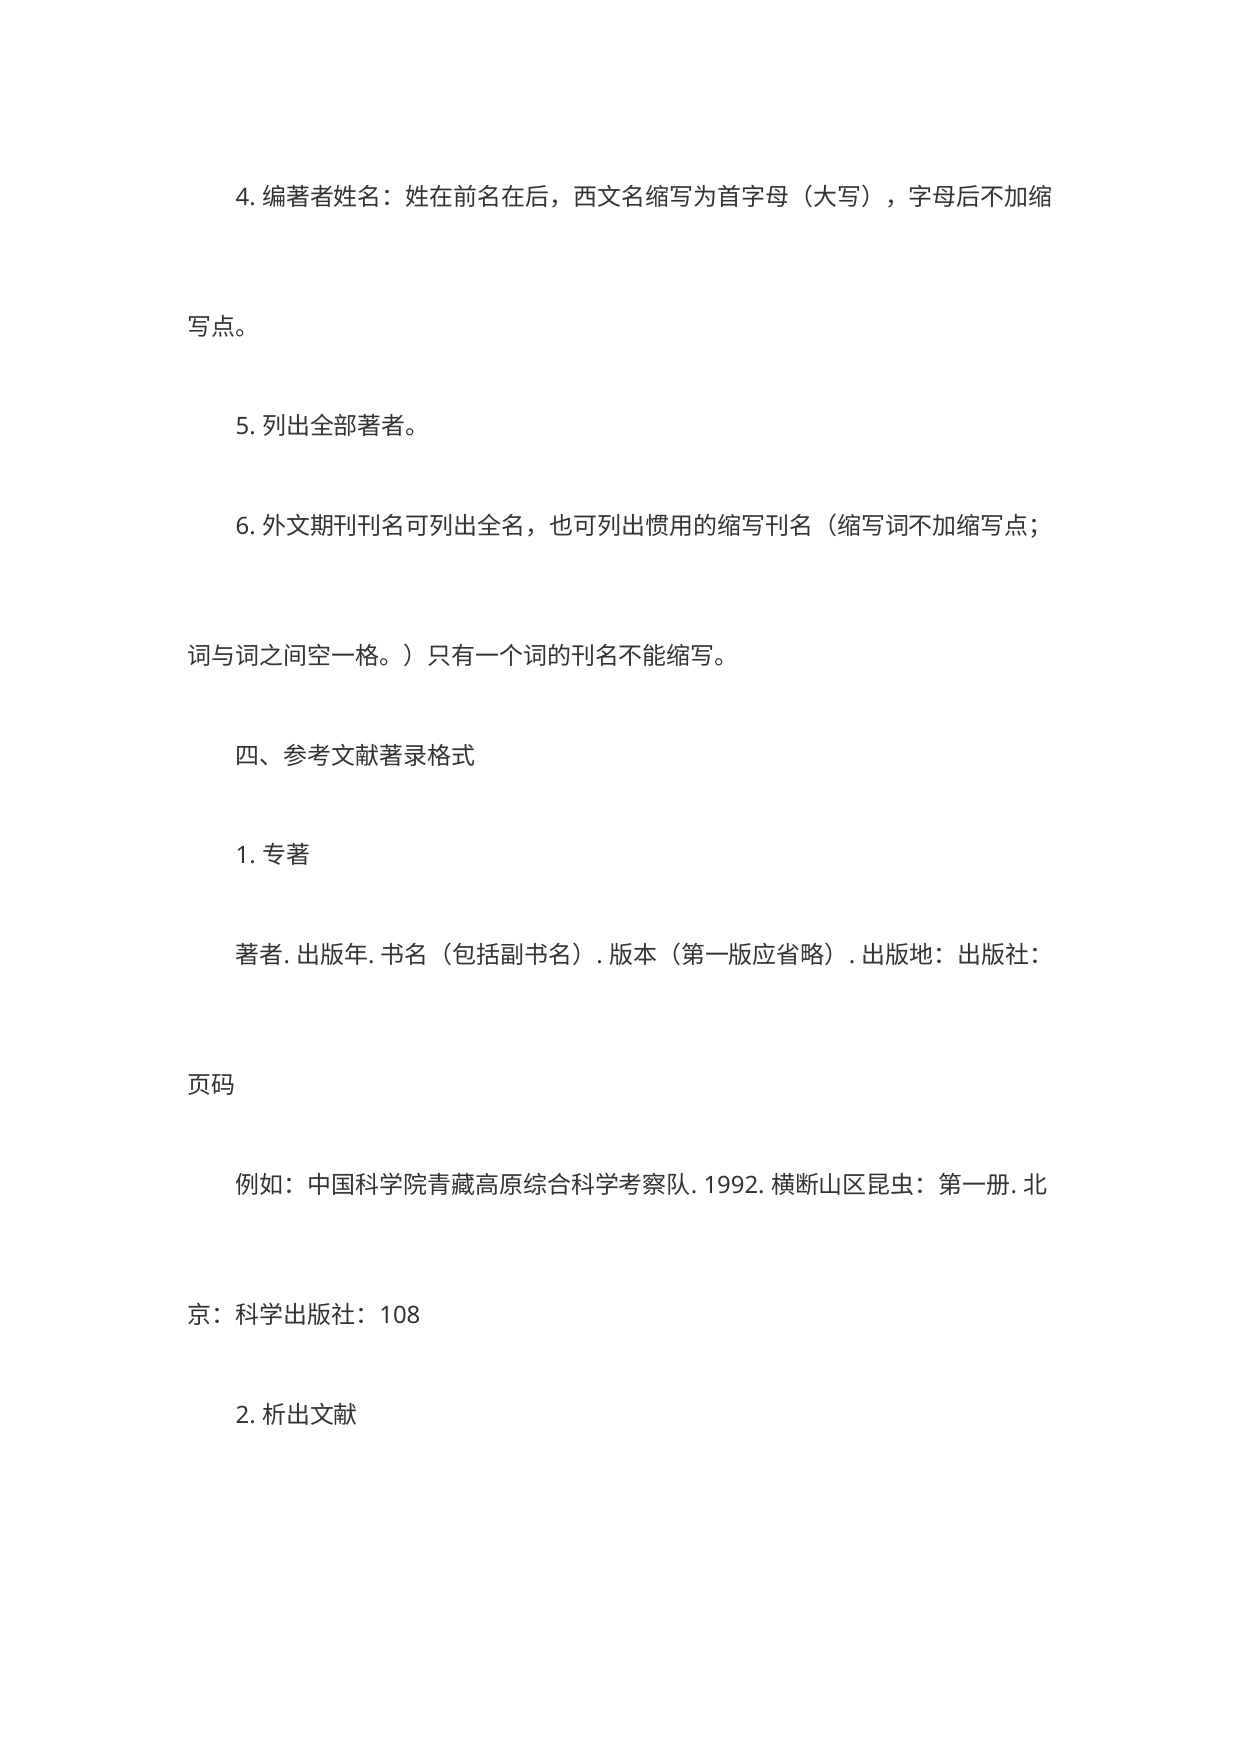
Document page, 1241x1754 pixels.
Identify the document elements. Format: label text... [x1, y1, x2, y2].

text 1. 专著 [187, 821, 1053, 886]
text 著者. 出版年. 书名（包括副书名）. 版本（第一版应省略）. 出版地：出版社：页码 [187, 921, 1053, 1116]
text 例如：中国科学院青藏高原综合科学考察队. 1992. 横断山区昆虫：第一册. 北京：科学出版社：108 [187, 1150, 1053, 1345]
text 2. 析出文献 [187, 1380, 1053, 1445]
text 4. 编著者姓名：姓在前名在后，西文名缩写为首字母（大写），字母后不加缩写点。 [187, 162, 1053, 357]
text 5. 列出全部著者。 [187, 392, 1053, 457]
text 四、参考文献著录格式 [187, 721, 1053, 786]
text 6. 外文期刊刊名可列出全名，也可列出惯用的缩写刊名（缩写词不加缩写点；词与词之间空一格。）只有一个词的刊名不能缩写。 [187, 491, 1053, 686]
